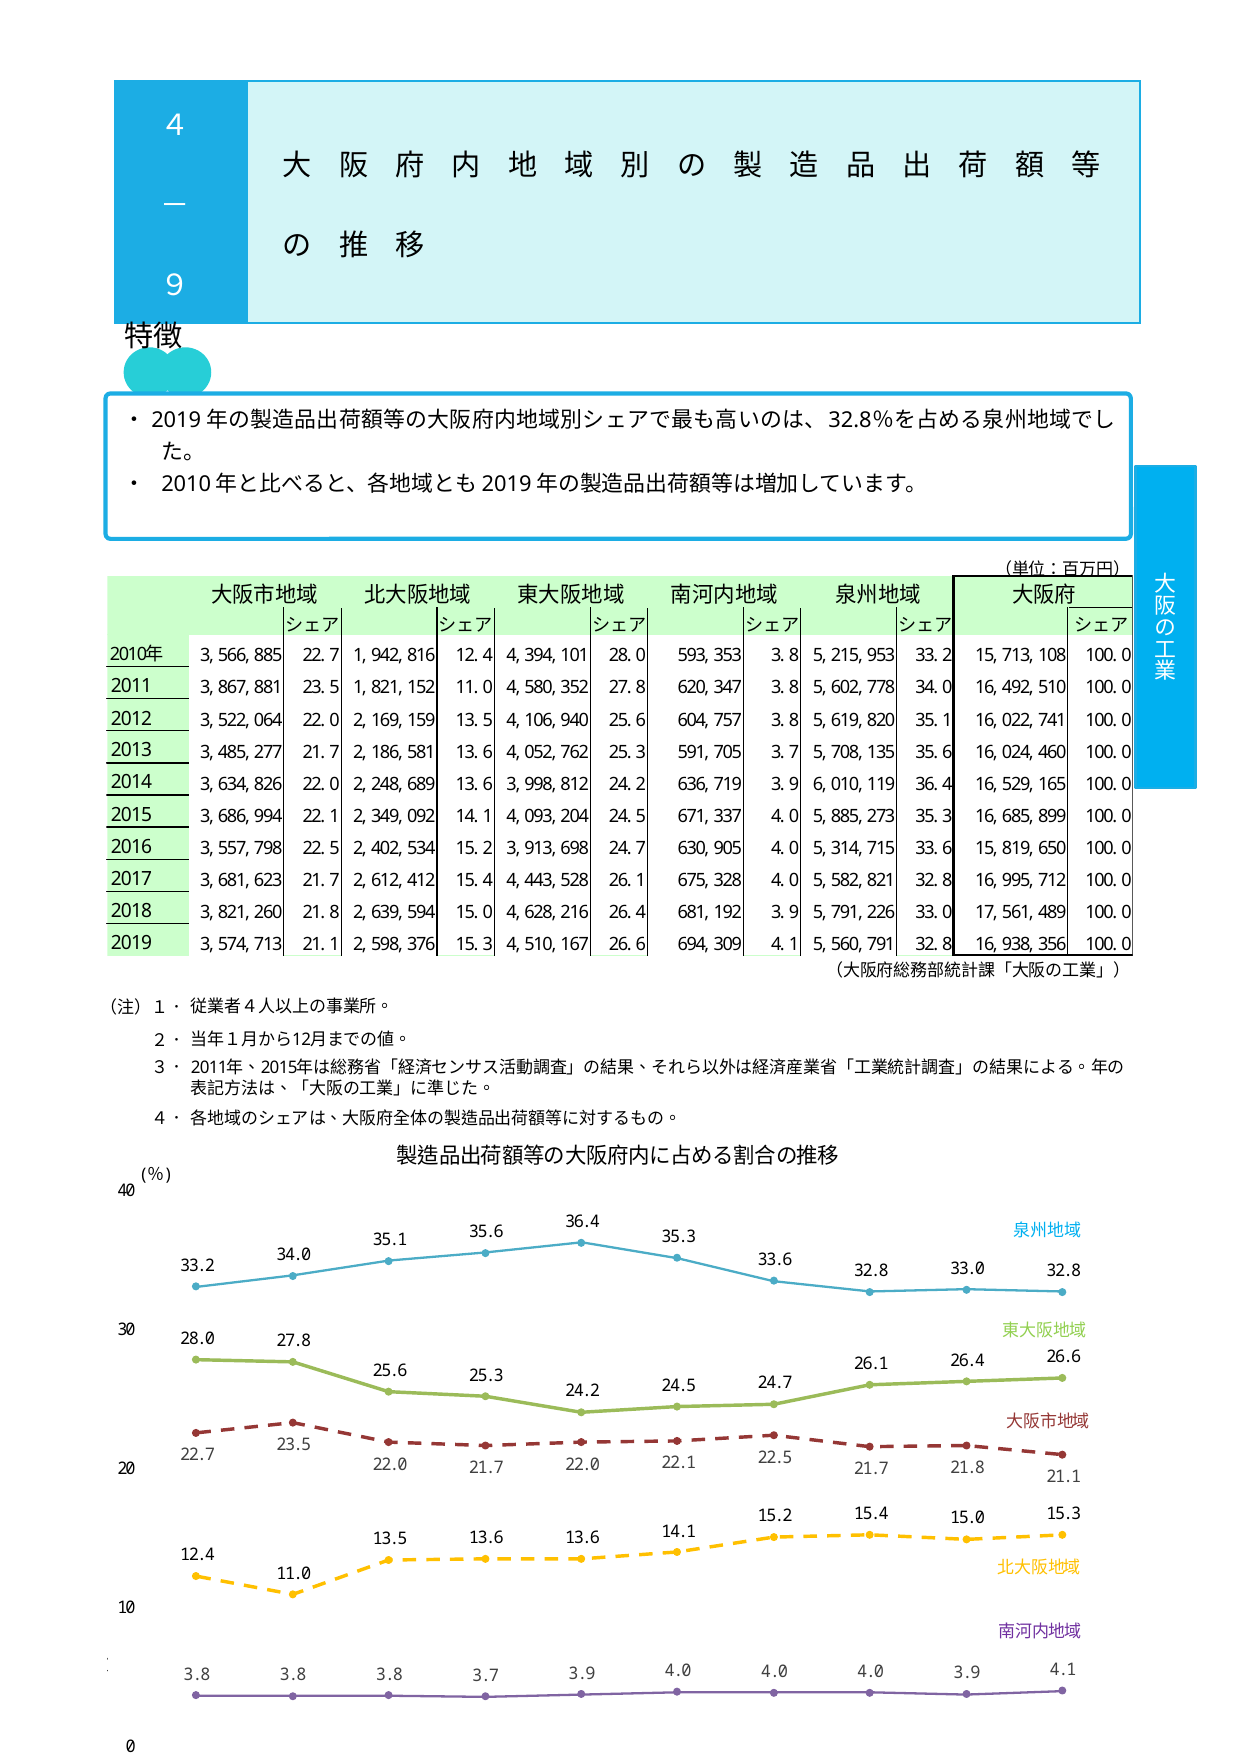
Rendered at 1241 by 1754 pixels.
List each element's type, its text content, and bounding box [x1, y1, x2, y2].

table_header 大阪府内地域別の製造品出荷額等の推移 [248, 82, 1139, 322]
table_header ４－９ [116, 82, 246, 322]
